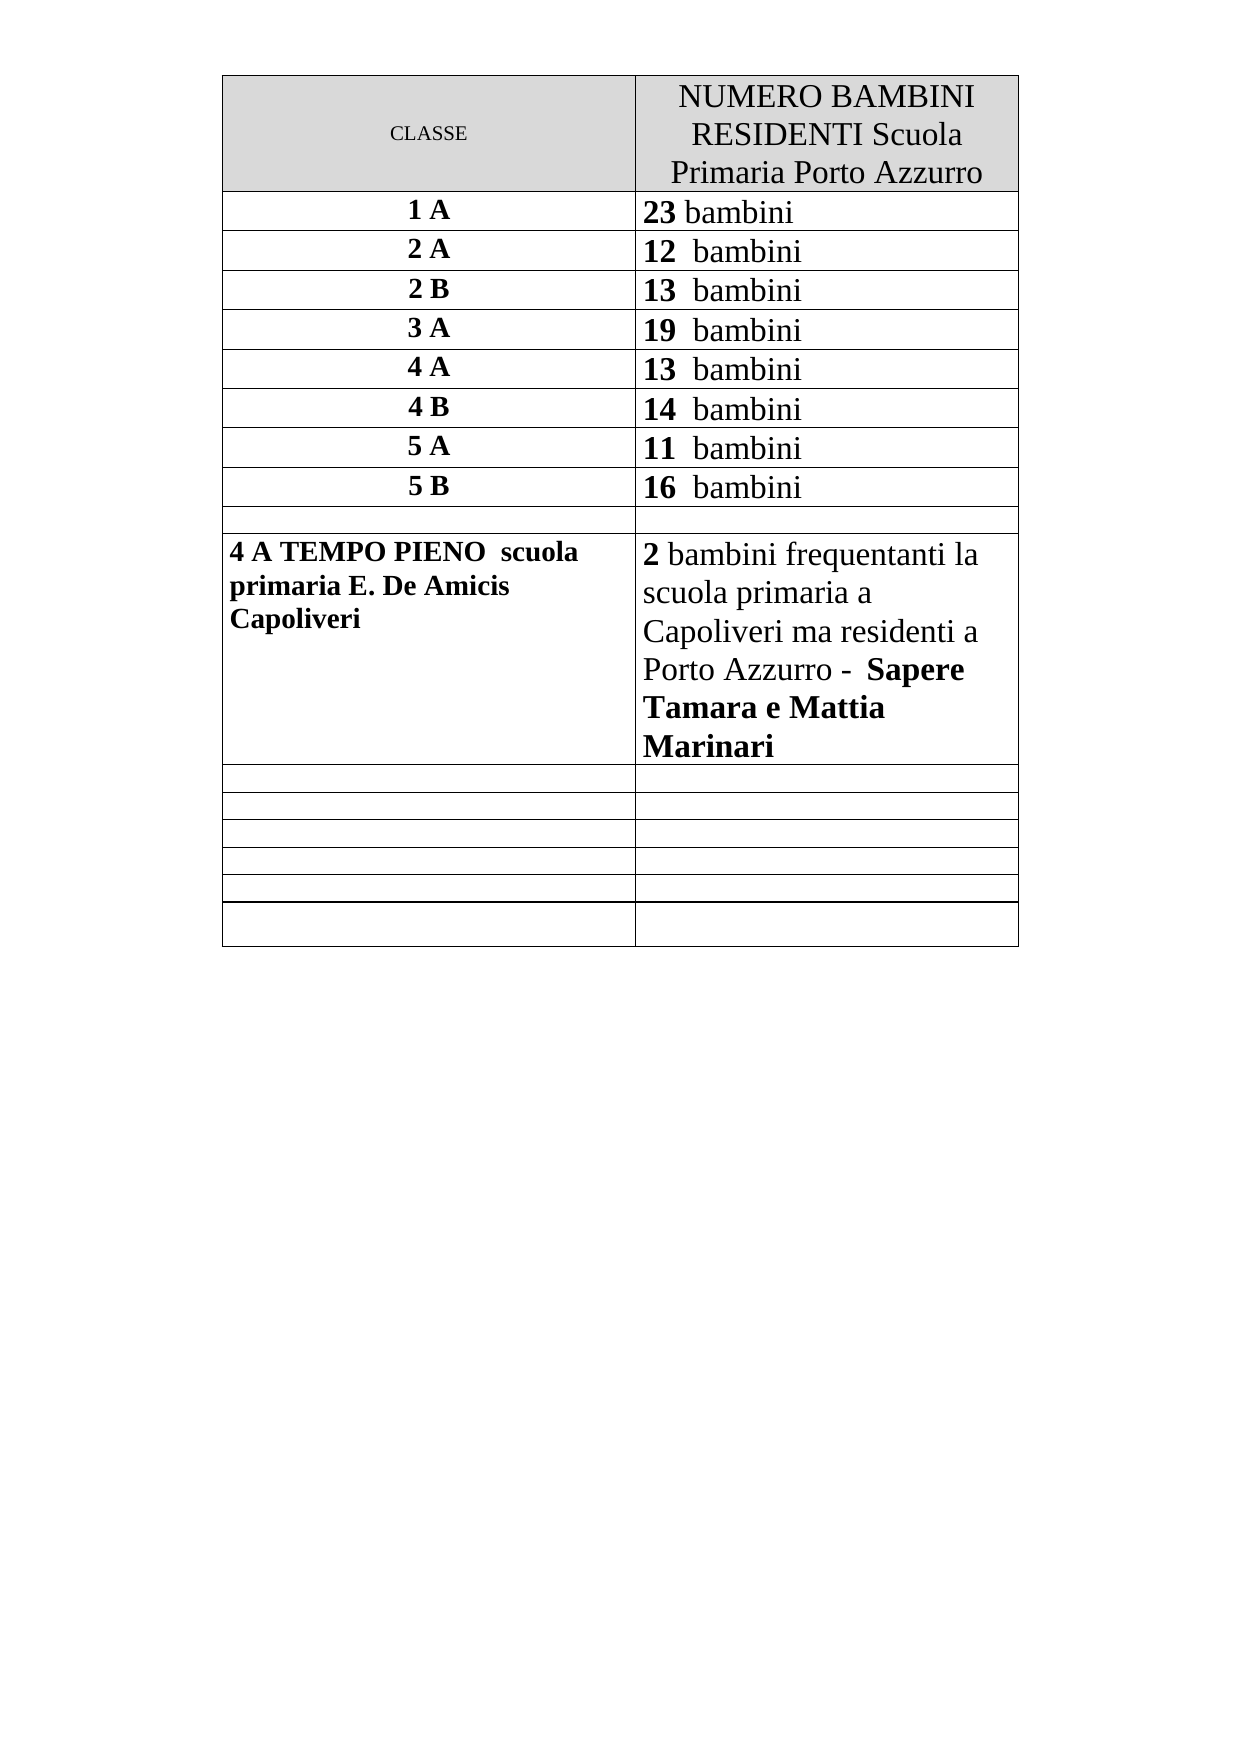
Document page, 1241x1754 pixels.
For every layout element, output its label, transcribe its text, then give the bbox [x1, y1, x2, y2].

table_cell 5 B [223, 468, 635, 506]
table_cell [636, 848, 1018, 874]
table_cell 4 B [223, 389, 635, 427]
table_cell 4 A TEMPO PIENO scuola primaria E. De Amicis Capoliveri [223, 534, 635, 764]
table_cell [223, 507, 635, 533]
table_cell [636, 793, 1018, 819]
table_cell [636, 875, 1018, 901]
table_header NUMERO BAMBINI RESIDENTI Scuola Primaria Porto Azzurro [636, 76, 1018, 191]
table_cell 2 bambini frequentanti la scuola primaria a Capoliveri ma residenti a Porto Azzurro - Sapere Tamara e Mattia Marinari [636, 534, 1018, 764]
table_cell 3 A [223, 310, 635, 348]
table_cell 13 bambini [636, 271, 1018, 309]
table_header CLASSE [223, 76, 635, 191]
table_cell 5 A [223, 428, 635, 467]
table_cell 13 bambini [636, 350, 1018, 388]
table_cell [223, 793, 635, 819]
table_cell [223, 765, 635, 792]
table_cell 16 bambini [636, 468, 1018, 506]
table_cell [223, 903, 635, 946]
table_cell 19 bambini [636, 310, 1018, 348]
table_cell [636, 903, 1018, 946]
table_cell [636, 507, 1018, 533]
table_cell 11 bambini [636, 428, 1018, 467]
table_cell [636, 765, 1018, 792]
table_cell 2 A [223, 231, 635, 270]
table_cell [223, 848, 635, 874]
table_cell 23 bambini [636, 192, 1018, 230]
table_cell 14 bambini [636, 389, 1018, 427]
table_cell 2 B [223, 271, 635, 309]
table_cell 1 A [223, 192, 635, 230]
table_cell 12 bambini [636, 231, 1018, 270]
table_cell [223, 820, 635, 847]
table_cell 4 A [223, 350, 635, 388]
table_cell [223, 875, 635, 901]
table_cell [636, 820, 1018, 847]
